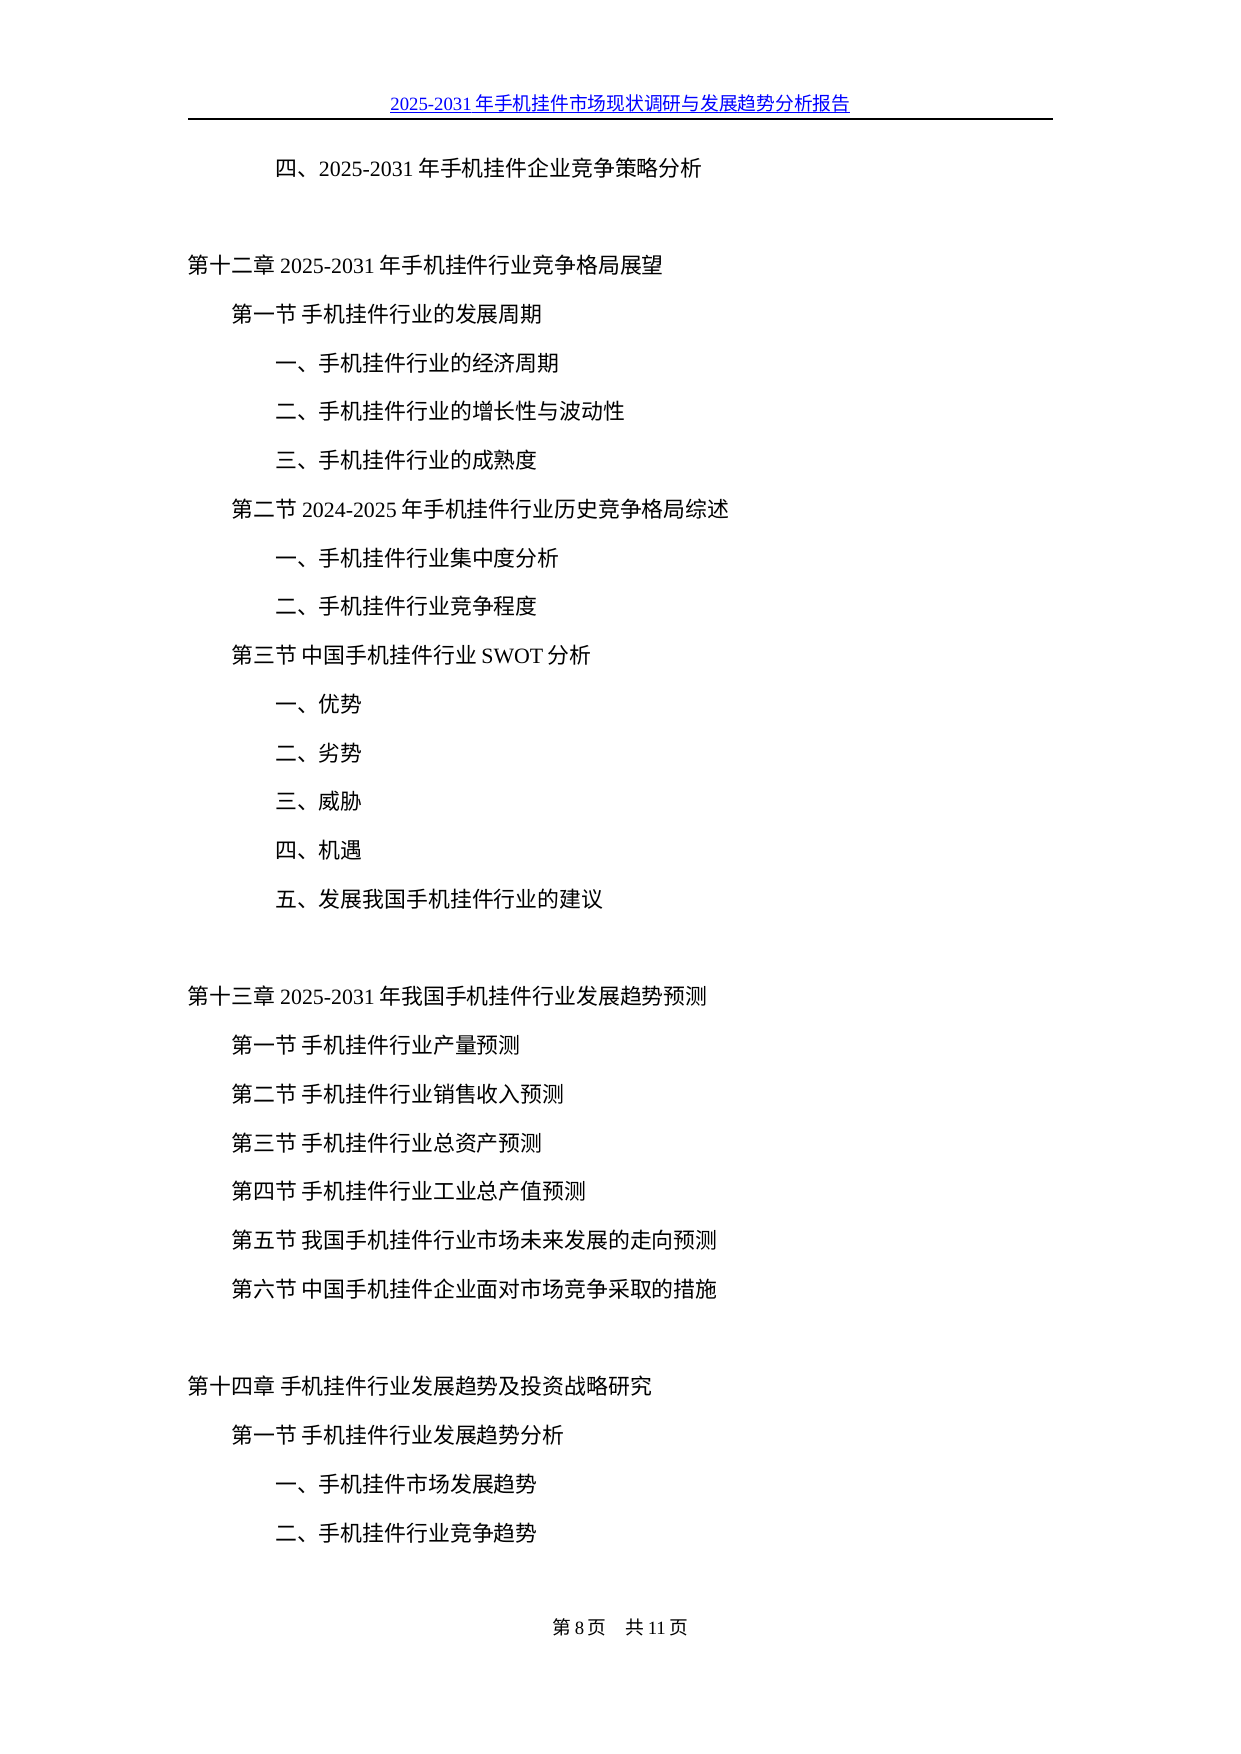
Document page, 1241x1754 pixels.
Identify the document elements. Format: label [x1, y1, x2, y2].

text [187, 150, 1053, 1548]
